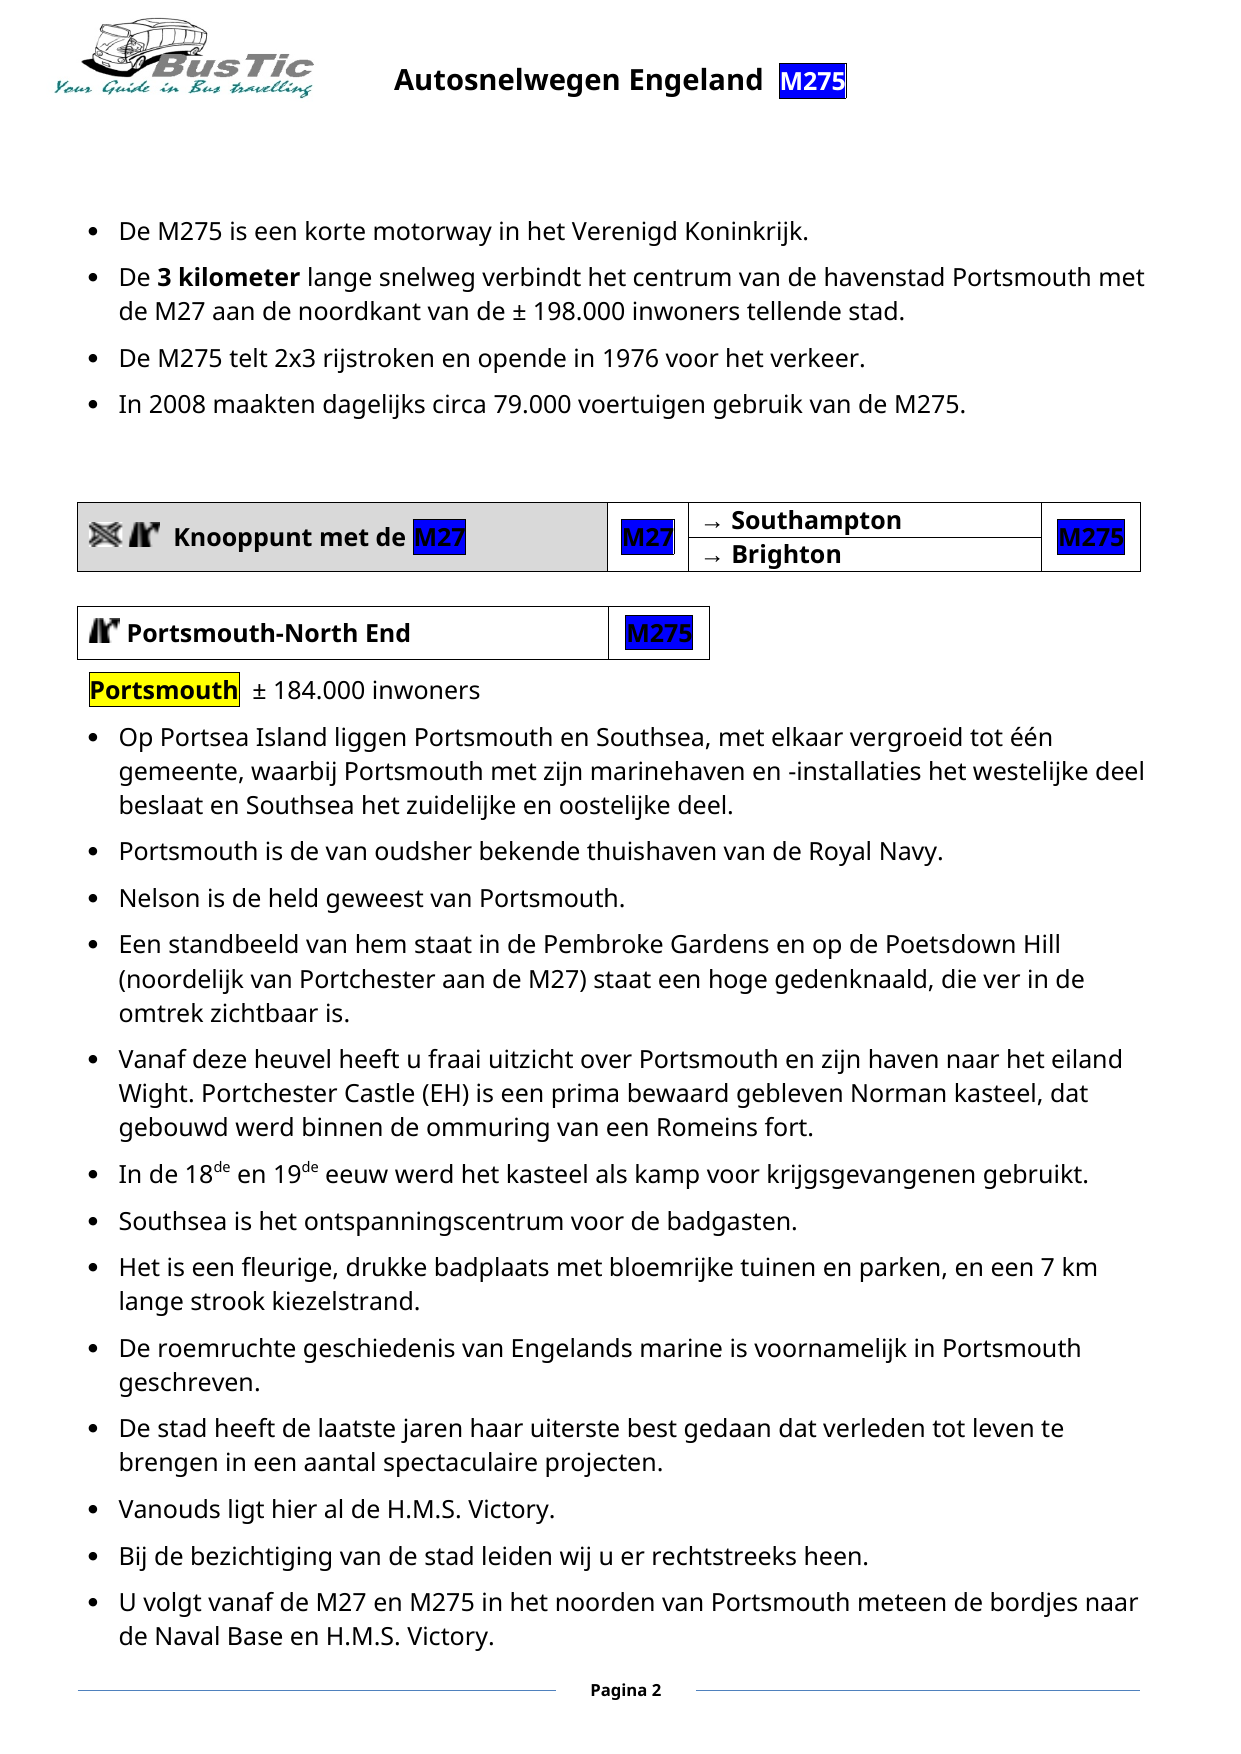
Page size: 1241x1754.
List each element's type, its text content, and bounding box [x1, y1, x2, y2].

picture [128, 522, 160, 547]
picture [88, 618, 120, 643]
picture [45, 14, 324, 102]
text In de 18de en 19de eeuw werd het kasteel als kamp voor krijgsgevangenen gebruikt. [89, 1157, 1152, 1191]
text De M275 telt 2x3 rijstroken en opende in 1976 voor het verkeer. [89, 341, 1152, 375]
text De 3 kilometer lange snelweg verbindt het centrum van de havenstad Portsmouth met de M27 aan de noordkant van de ± 198.000 inwoners tellende stad. [89, 260, 1152, 328]
text In 2008 maakten dagelijks circa 79.000 voertuigen gebruik van de M275. [89, 387, 1152, 421]
table_header Portsmouth-North End [78, 607, 608, 659]
text Vanaf deze heuvel heeft u fraai uitzicht over Portsmouth en zijn haven naar het eiland Wight. Portchester Castle (EH) is een prima bewaard gebleven Norman kasteel, dat gebouwd werd binnen de ommuring van een Romeins fort. [89, 1042, 1152, 1144]
table_header M275 [1042, 503, 1140, 571]
text Nelson is de held geweest van Portsmouth. [89, 881, 1152, 915]
table_header M275 [609, 607, 709, 659]
text Het is een fleurige, drukke badplaats met bloemrijke tuinen en parken, en een lange strook kiezelstrand. [89, 1250, 1152, 1318]
text Southsea is het ontspanningscentrum voor de badgasten. [89, 1203, 1152, 1237]
text De M275 is een korte motorway in het Verenigd Koninkrijk. [89, 213, 1152, 247]
text Een standbeeld van hem staat in de Pembroke Gardens en op de Poetsdown Hill (noordelijk van Portchester aan de M27) staat een hoge gedenknaald, die ver in de omtrek zichtbaar is. [89, 927, 1152, 1029]
text De stad heeft de laatste jaren haar uiterste best gedaan dat verleden tot leven te brengen in een aantal spectaculaire projecten. [89, 1411, 1152, 1479]
table_cell → Brighton [689, 538, 1041, 571]
table_header Knooppunt met de M27 [78, 503, 607, 571]
text U volgt vanaf de M27 en M275 in het noorden van Portsmouth meteen de bordjes naar de Naval Base en H.M.S. Victory. [89, 1585, 1152, 1653]
text Vanouds ligt hier al de H.M.S. Victory. [89, 1492, 1152, 1526]
picture [88, 522, 123, 547]
table_header → Southampton [689, 503, 1041, 536]
table_header M27 [608, 503, 688, 571]
text Portsmouth is de van oudsher bekende thuishaven van de Royal Navy. [89, 834, 1152, 868]
text Bij de bezichtiging van de stad leiden wij u er rechtstreeks heen. [89, 1538, 1152, 1572]
text Portsmouth ± 184.000 inwoners [240, 672, 1152, 707]
text De roemruchte geschiedenis van Engelands marine is voornamelijk in Portsmouth geschreven. [89, 1330, 1152, 1398]
text Op Portsea Island liggen Portsmouth en Southsea, met elkaar vergroeid tot één gemeente, waarbij Portsmouth met zijn marinehaven en -installaties het westelijke deel beslaat en Southsea het zuidelijke en oostelijke deel. [89, 719, 1152, 822]
